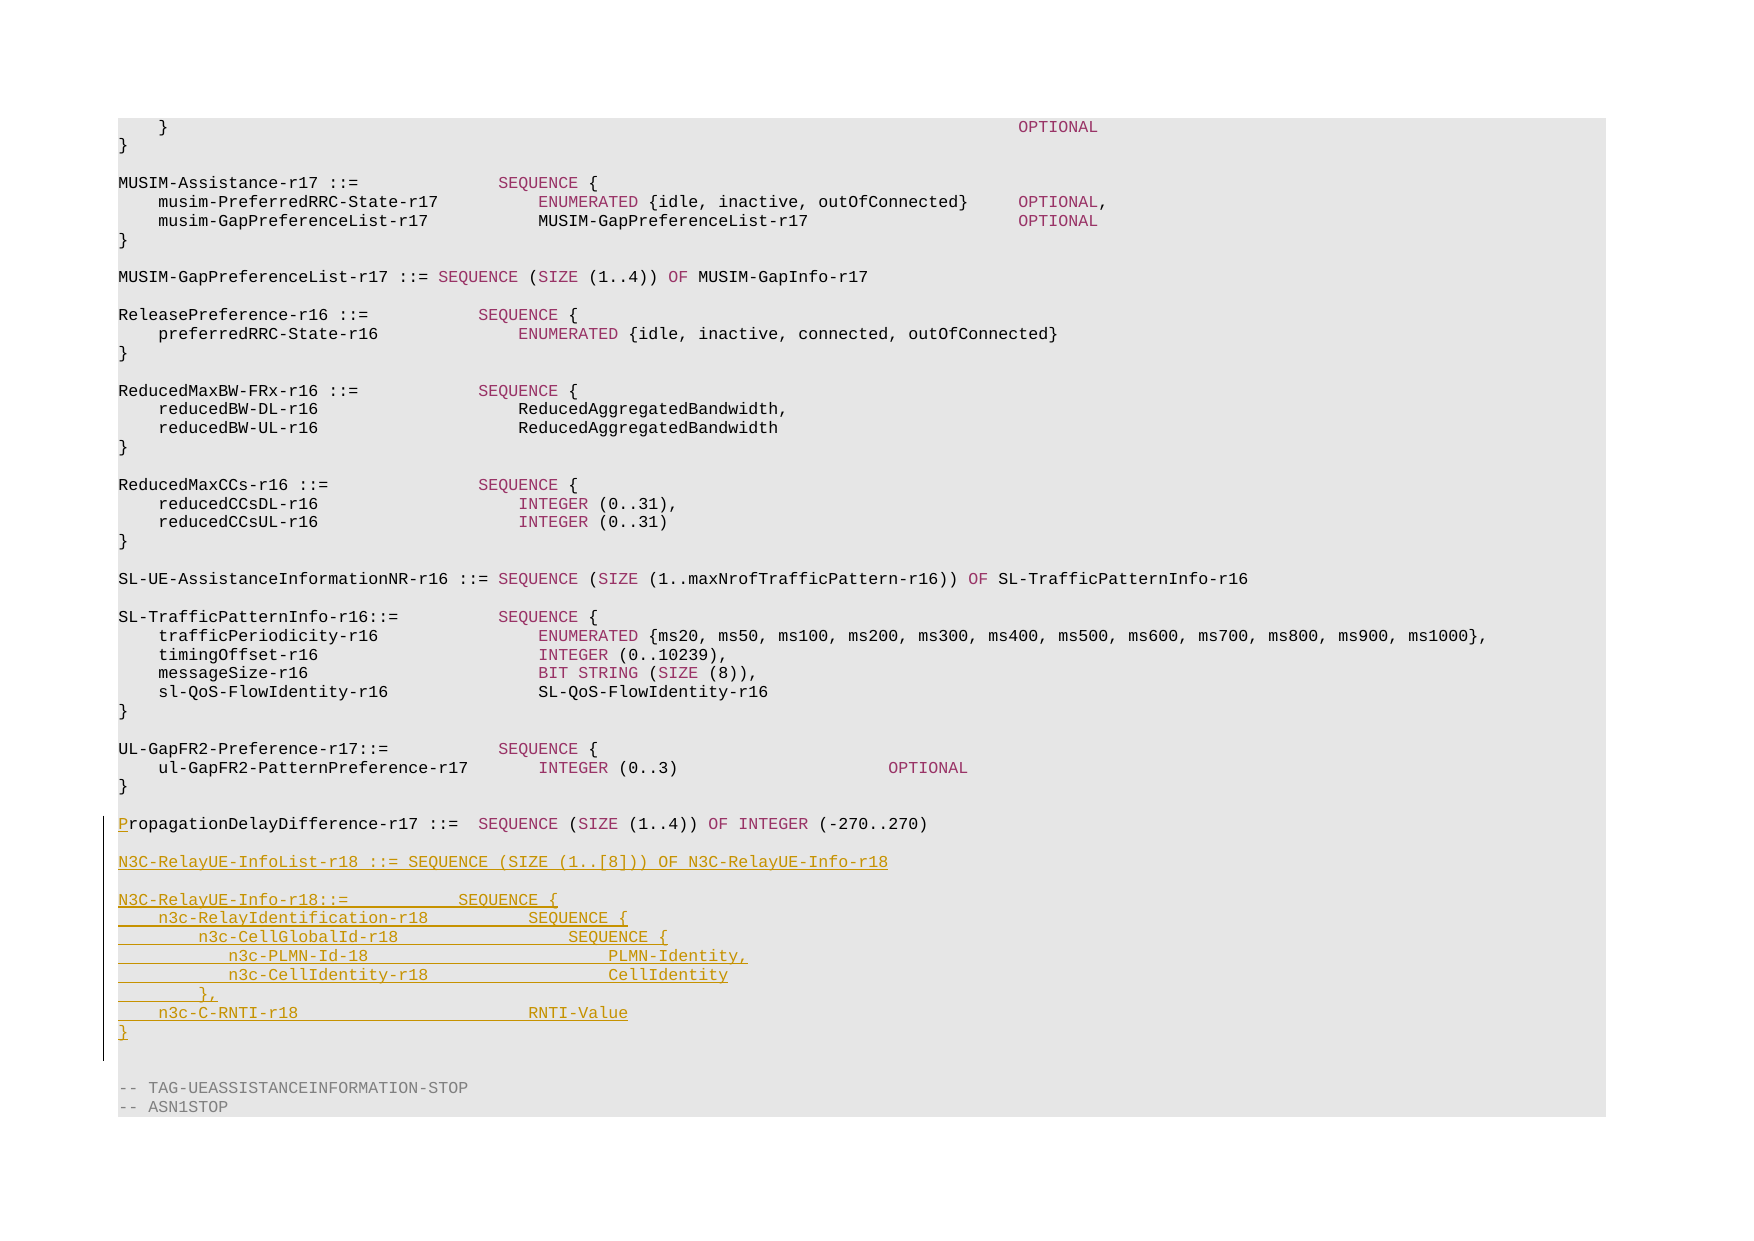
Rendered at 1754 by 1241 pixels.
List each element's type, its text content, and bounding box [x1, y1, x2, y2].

text -- ASN1STOP [118, 1098, 1606, 1117]
text reducedBW-UL-r16 ReducedAggregatedBandwidth [118, 420, 1606, 439]
text reducedBW-DL-r16 ReducedAggregatedBandwidth, [118, 401, 1606, 420]
text sl-QoS-FlowIdentity-r16 SL-QoS-FlowIdentity-r16 [118, 684, 1606, 703]
text reducedCCsUL-r16 INTEGER (0..31) [118, 514, 1606, 533]
text MUSIM-Assistance-r17 ::= SEQUENCE { [118, 175, 1606, 193]
text } [118, 439, 1606, 457]
text UL-GapFR2-Preference-r17::= SEQUENCE { [118, 740, 1606, 759]
text messageSize-r16 BIT STRING (SIZE (8)), [118, 665, 1606, 684]
text ReducedMaxBW-FRx-r16 ::= SEQUENCE { [118, 382, 1606, 401]
text SL-TrafficPatternInfo-r16::= SEQUENCE { [118, 608, 1606, 627]
text timingOffset-r16 INTEGER (0..10239), [118, 646, 1606, 665]
text } [118, 344, 1606, 363]
text -- TAG-UEASSISTANCEINFORMATION-STOP [118, 1080, 1606, 1098]
text ul-GapFR2-PatternPreference-r17 INTEGER (0..3) OPTIONAL [118, 759, 1606, 778]
text reducedCCsDL-r16 INTEGER (0..31), [118, 495, 1606, 514]
text musim-GapPreferenceList-r17 MUSIM-GapPreferenceList-r17 OPTIONAL [118, 212, 1606, 231]
text } [118, 137, 1606, 156]
text ropagationDelayDifference-r17 ::= SEQUENCE (SIZE (1..4)) OF INTEGER (-270..270) [118, 816, 1606, 834]
text musim-PreferredRRC-State-r17 ENUMERATED {idle, inactive, outOfConnected} OPTIONAL, [118, 193, 1606, 212]
text } [118, 703, 1606, 721]
text ReducedMaxCCs-r16 ::= SEQUENCE { [118, 476, 1606, 495]
text } [118, 231, 1606, 250]
text } OPTIONAL [118, 118, 1606, 137]
text } [118, 533, 1606, 552]
text } [118, 778, 1606, 797]
text trafficPeriodicity-r16 ENUMERATED {ms20, ms50, ms100, ms200, ms300, ms400, ms500, ms600, ms700, ms800, ms900, ms1000}, [118, 627, 1606, 646]
text preferredRRC-State-r16 ENUMERATED {idle, inactive, connected, outOfConnected} [118, 326, 1606, 344]
text SL-UE-AssistanceInformationNR-r16 ::= SEQUENCE (SIZE (1..maxNrofTrafficPattern-r16)) OF SL-TrafficPatternInfo-r16 [118, 571, 1606, 589]
text MUSIM-GapPreferenceList-r17 ::= SEQUENCE (SIZE (1..4)) OF MUSIM-GapInfo-r17 [118, 269, 1606, 288]
text ReleasePreference-r16 ::= SEQUENCE { [118, 307, 1606, 326]
